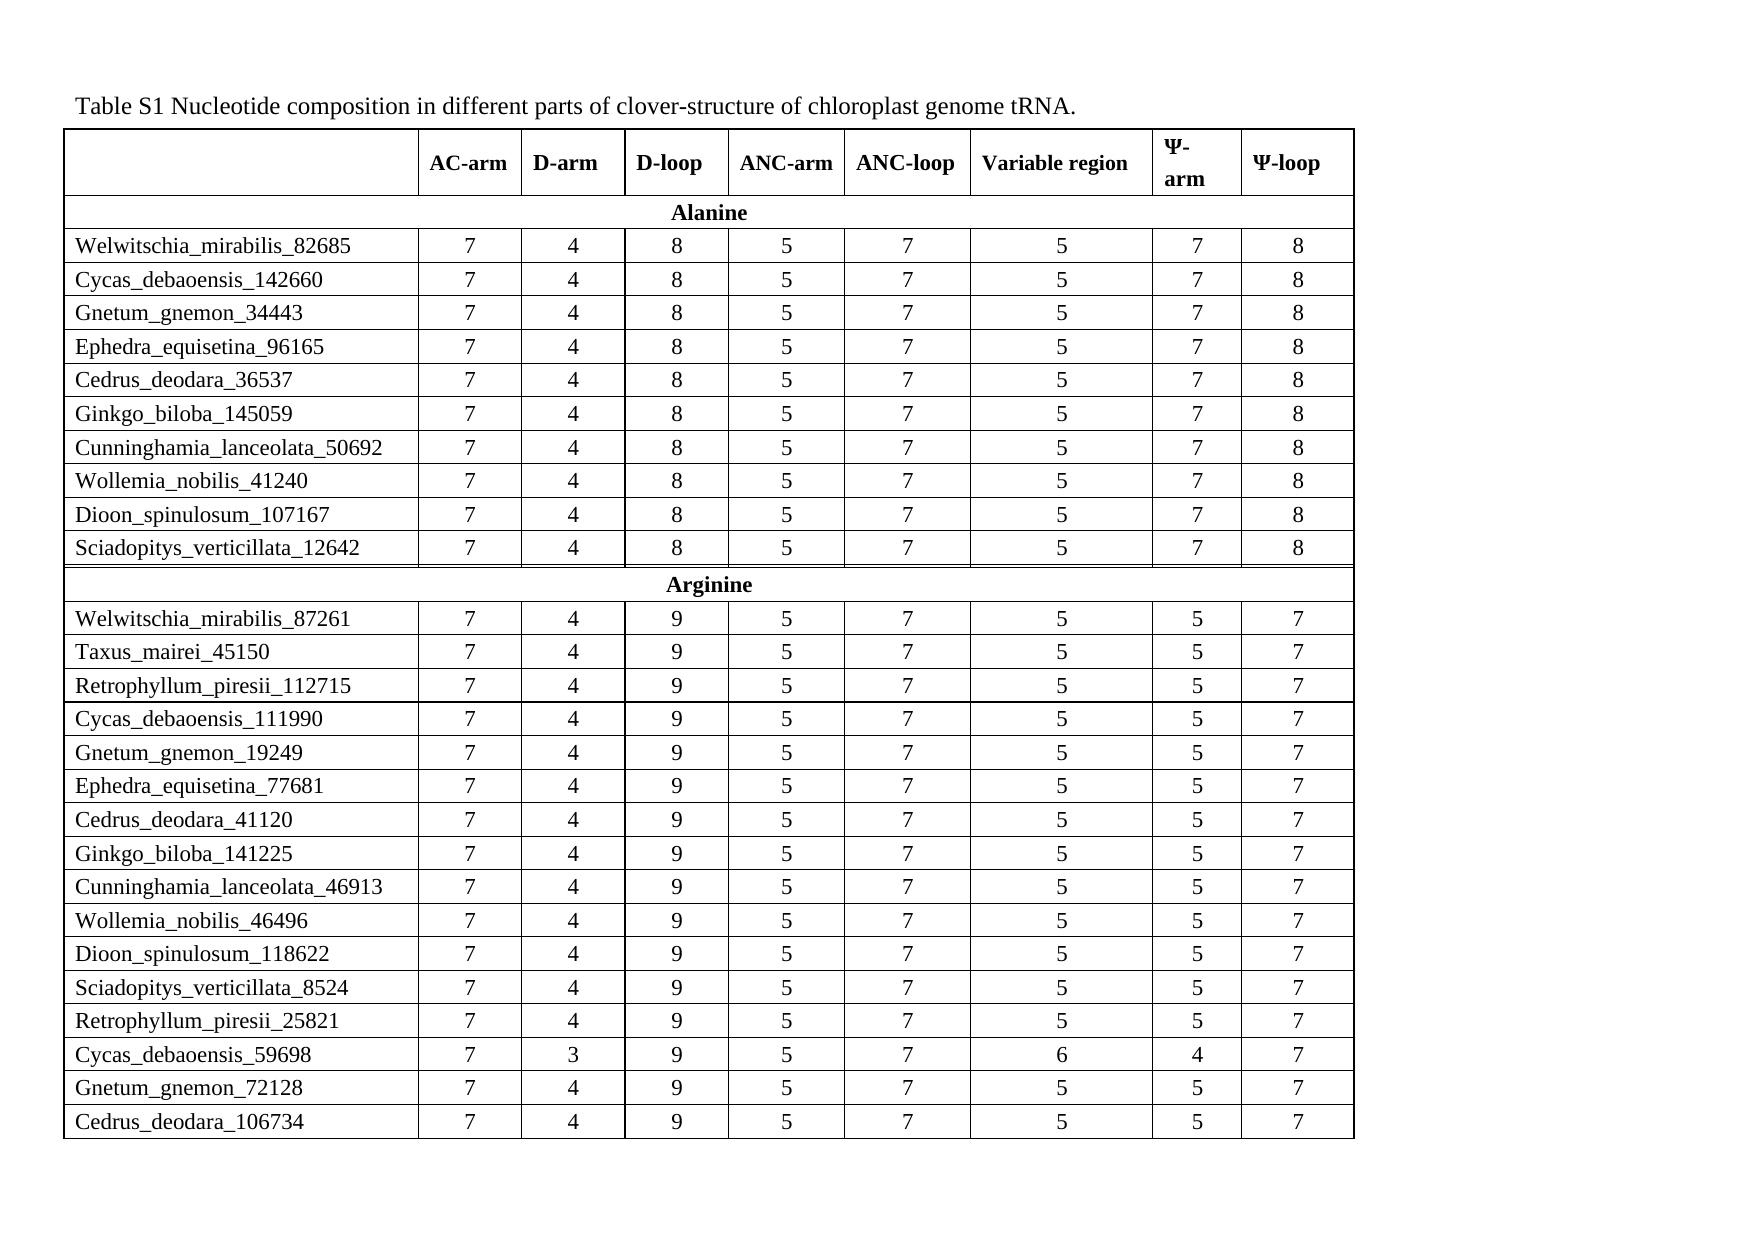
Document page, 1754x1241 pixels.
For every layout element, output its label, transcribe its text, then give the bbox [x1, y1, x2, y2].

table_cell 4 [522, 330, 624, 362]
table_cell 7 [1242, 1038, 1353, 1070]
table_cell 7 [1153, 531, 1241, 564]
table_cell 9 [626, 736, 728, 768]
table_cell Sciadopitys_verticillata_8524 [65, 971, 418, 1003]
table_cell 5 [729, 635, 844, 668]
table_cell 9 [626, 803, 728, 836]
table_cell Variable region [971, 130, 1152, 195]
table_cell 7 [845, 770, 970, 802]
table_cell 5 [729, 1071, 844, 1104]
table_cell 4 [522, 263, 624, 295]
table_cell 7 [845, 736, 970, 768]
table_cell 5 [729, 464, 844, 497]
table_cell 5 [971, 464, 1152, 497]
table_cell 8 [1242, 431, 1353, 463]
table_cell 4 [522, 1004, 624, 1037]
table_cell 7 [419, 498, 521, 530]
table_cell 7 [845, 364, 970, 396]
table_cell 7 [1242, 904, 1353, 936]
table_cell 7 [419, 296, 521, 329]
table_cell Gnetum_gnemon_34443 [65, 296, 418, 329]
table_cell 7 [845, 1071, 970, 1104]
table_cell 7 [1153, 296, 1241, 329]
table_cell 7 [419, 1004, 521, 1037]
table_cell 7 [419, 531, 521, 564]
table_cell 7 [1242, 703, 1353, 735]
table_cell 5 [971, 602, 1152, 634]
table_cell 4 [522, 703, 624, 735]
table_cell 5 [1153, 1105, 1241, 1137]
table_cell 5 [971, 803, 1152, 836]
table_cell 7 [845, 971, 970, 1003]
table_cell 5 [1153, 937, 1241, 970]
table_cell 5 [971, 736, 1152, 768]
table_cell 7 [1242, 635, 1353, 668]
table_cell AC-arm [419, 130, 521, 195]
table_cell 7 [845, 431, 970, 463]
table_cell 5 [971, 431, 1152, 463]
table_cell 5 [729, 1105, 844, 1137]
table_cell Alanine [65, 196, 1353, 228]
table_cell 5 [729, 937, 844, 970]
table_cell 8 [626, 397, 728, 429]
table_cell 7 [845, 635, 970, 668]
table_cell Gnetum_gnemon_72128 [65, 1071, 418, 1104]
table_cell 8 [626, 364, 728, 396]
table_cell 7 [1242, 1071, 1353, 1104]
table_cell 8 [1242, 296, 1353, 329]
table_cell 7 [845, 1105, 970, 1137]
table_cell ANC-loop [845, 130, 970, 195]
table_cell Wollemia_nobilis_41240 [65, 464, 418, 497]
table_cell 7 [419, 330, 521, 362]
table_cell Retrophyllum_piresii_25821 [65, 1004, 418, 1037]
table_cell 7 [845, 1004, 970, 1037]
table_cell Cedrus_deodara_106734 [65, 1105, 418, 1137]
table_cell 7 [419, 703, 521, 735]
table_cell 4 [522, 736, 624, 768]
table_cell 7 [1242, 937, 1353, 970]
table_cell 7 [419, 431, 521, 463]
table_cell 8 [626, 498, 728, 530]
table_cell 7 [419, 1038, 521, 1070]
table_cell 5 [729, 870, 844, 903]
table_cell 5 [729, 397, 844, 429]
table_cell 3 [522, 1038, 624, 1070]
table_cell 7 [419, 635, 521, 668]
table_cell 7 [845, 703, 970, 735]
table_cell 7 [845, 263, 970, 295]
table_cell 7 [419, 803, 521, 836]
table_cell 4 [522, 837, 624, 869]
table_cell 7 [1242, 1105, 1353, 1137]
table_cell 5 [1153, 904, 1241, 936]
table_cell 7 [845, 602, 970, 634]
table_cell 7 [845, 397, 970, 429]
table_cell 9 [626, 904, 728, 936]
table_cell 9 [626, 870, 728, 903]
table_cell 8 [1242, 531, 1353, 564]
table_header Table S1 Nucleotide composition in different parts of clover-structure of chloroplast genome tRNA. [64, 84, 1354, 128]
table_cell Ephedra_equisetina_77681 [65, 770, 418, 802]
table_cell 5 [729, 770, 844, 802]
table_cell 8 [1242, 263, 1353, 295]
table_cell 4 [522, 397, 624, 429]
table_cell 5 [1153, 971, 1241, 1003]
table_cell 8 [1242, 397, 1353, 429]
table_cell Gnetum_gnemon_19249 [65, 736, 418, 768]
table_cell 5 [1153, 870, 1241, 903]
table_cell 5 [971, 1105, 1152, 1137]
table_cell 4 [1153, 1038, 1241, 1070]
table_cell 7 [845, 296, 970, 329]
table_cell 5 [729, 703, 844, 735]
table_cell Ψ-arm [1153, 130, 1241, 195]
table_cell 9 [626, 1004, 728, 1037]
table_cell 7 [1242, 602, 1353, 634]
table_cell Taxus_mairei_45150 [65, 635, 418, 668]
table_cell 5 [971, 1004, 1152, 1037]
table_cell 8 [1242, 464, 1353, 497]
table_cell 7 [1242, 803, 1353, 836]
table_cell 4 [522, 937, 624, 970]
table_cell 9 [626, 1071, 728, 1104]
table_cell 4 [522, 870, 624, 903]
table_cell Dioon_spinulosum_107167 [65, 498, 418, 530]
table_cell Cedrus_deodara_36537 [65, 364, 418, 396]
table_cell 4 [522, 1105, 624, 1137]
table_cell 5 [729, 364, 844, 396]
table_cell 5 [971, 498, 1152, 530]
table_cell 8 [626, 464, 728, 497]
table_cell 5 [729, 330, 844, 362]
table_cell ANC-arm [729, 130, 844, 195]
table_cell Ginkgo_biloba_141225 [65, 837, 418, 869]
table_cell 5 [971, 263, 1152, 295]
table_cell 5 [1153, 669, 1241, 701]
table_cell 5 [971, 1071, 1152, 1104]
table_cell 5 [729, 837, 844, 869]
table_cell 4 [522, 669, 624, 701]
table_cell 6 [971, 1038, 1152, 1070]
table_cell 9 [626, 602, 728, 634]
table_cell Retrophyllum_piresii_112715 [65, 669, 418, 701]
table_cell 7 [1153, 229, 1241, 262]
table_cell 4 [522, 229, 624, 262]
table_cell 7 [845, 330, 970, 362]
table_cell 5 [971, 770, 1152, 802]
table_cell 7 [419, 364, 521, 396]
table_cell 7 [845, 669, 970, 701]
table_cell 4 [522, 635, 624, 668]
table_cell 9 [626, 703, 728, 735]
table_cell 7 [845, 1038, 970, 1070]
table_cell 5 [729, 229, 844, 262]
table_cell 7 [1242, 770, 1353, 802]
table_cell 7 [845, 803, 970, 836]
table_cell 5 [971, 229, 1152, 262]
table_cell 5 [971, 330, 1152, 362]
table_cell 7 [845, 531, 970, 564]
table_cell Welwitschia_mirabilis_82685 [65, 229, 418, 262]
table_cell [65, 130, 418, 195]
table_cell 5 [729, 904, 844, 936]
table_cell 9 [626, 971, 728, 1003]
table_cell 5 [729, 531, 844, 564]
table_cell 7 [845, 904, 970, 936]
table_cell 9 [626, 837, 728, 869]
table_cell 4 [522, 464, 624, 497]
table_cell 9 [626, 937, 728, 970]
table_cell 4 [522, 1071, 624, 1104]
table_cell 5 [1153, 703, 1241, 735]
table_cell 5 [729, 971, 844, 1003]
table_cell 5 [729, 669, 844, 701]
table_cell 5 [729, 1038, 844, 1070]
table_cell 5 [971, 296, 1152, 329]
table_cell 9 [626, 669, 728, 701]
table_cell 5 [971, 937, 1152, 970]
table_cell 5 [1153, 803, 1241, 836]
table_cell 5 [729, 263, 844, 295]
table_cell 7 [1242, 669, 1353, 701]
table_cell 7 [419, 397, 521, 429]
table_cell 7 [419, 669, 521, 701]
table_cell 5 [729, 602, 844, 634]
table_cell 7 [419, 937, 521, 970]
table_cell 7 [1153, 364, 1241, 396]
table_cell 7 [419, 1105, 521, 1137]
table_cell 7 [1153, 263, 1241, 295]
table_cell 5 [971, 870, 1152, 903]
table_cell 9 [626, 635, 728, 668]
table_cell 5 [971, 635, 1152, 668]
table_cell Cycas_debaoensis_111990 [65, 703, 418, 735]
table_cell 7 [1153, 397, 1241, 429]
table_cell 7 [419, 837, 521, 869]
table_cell 5 [971, 669, 1152, 701]
table_cell 8 [626, 229, 728, 262]
table_cell 5 [729, 736, 844, 768]
table_cell 9 [626, 1038, 728, 1070]
table_cell 5 [1153, 635, 1241, 668]
table_cell 5 [1153, 602, 1241, 634]
table_cell 7 [1153, 431, 1241, 463]
table_cell 7 [845, 837, 970, 869]
table_cell 5 [1153, 1071, 1241, 1104]
table_cell 7 [1242, 971, 1353, 1003]
table_cell 7 [419, 1071, 521, 1104]
table_cell 5 [729, 498, 844, 530]
table_cell 7 [845, 229, 970, 262]
table_cell 8 [626, 531, 728, 564]
table_cell 7 [419, 736, 521, 768]
table_cell D-loop [626, 130, 728, 195]
table_cell 8 [1242, 330, 1353, 362]
table_cell 7 [1153, 498, 1241, 530]
table_cell 7 [845, 464, 970, 497]
table_cell 5 [1153, 736, 1241, 768]
table_cell 5 [971, 971, 1152, 1003]
table_cell Ψ-loop [1242, 130, 1353, 195]
table_cell 4 [522, 602, 624, 634]
table_cell 8 [626, 263, 728, 295]
table_cell 5 [729, 431, 844, 463]
table_cell 8 [1242, 229, 1353, 262]
table_cell D-arm [522, 130, 624, 195]
table_cell 7 [1242, 1004, 1353, 1037]
table_cell 4 [522, 971, 624, 1003]
table_cell 7 [845, 498, 970, 530]
table_cell 8 [1242, 364, 1353, 396]
table_cell 4 [522, 296, 624, 329]
table_cell 5 [729, 296, 844, 329]
table_cell Cedrus_deodara_41120 [65, 803, 418, 836]
table_cell 7 [1153, 464, 1241, 497]
table_cell 5 [729, 1004, 844, 1037]
table_cell 5 [971, 703, 1152, 735]
table_cell Cunninghamia_lanceolata_46913 [65, 870, 418, 903]
table_cell 7 [419, 229, 521, 262]
table_cell 5 [971, 364, 1152, 396]
table_cell 5 [1153, 837, 1241, 869]
table_cell 8 [626, 296, 728, 329]
table_cell Ginkgo_biloba_145059 [65, 397, 418, 429]
table_cell 4 [522, 904, 624, 936]
table_cell 7 [419, 263, 521, 295]
table_cell 8 [626, 330, 728, 362]
table_cell Dioon_spinulosum_118622 [65, 937, 418, 970]
table_cell 8 [626, 431, 728, 463]
table_cell 4 [522, 431, 624, 463]
table_cell 7 [419, 464, 521, 497]
table_cell 5 [729, 803, 844, 836]
table_cell 5 [971, 531, 1152, 564]
table_cell Cycas_debaoensis_142660 [65, 263, 418, 295]
table_cell 7 [1242, 736, 1353, 768]
table_cell 7 [1242, 870, 1353, 903]
table_cell 7 [419, 770, 521, 802]
table_cell 7 [845, 937, 970, 970]
table_cell 9 [626, 1105, 728, 1137]
table_cell 7 [419, 602, 521, 634]
table_cell 4 [522, 803, 624, 836]
table_cell Cunninghamia_lanceolata_50692 [65, 431, 418, 463]
table_cell 7 [419, 870, 521, 903]
table_cell 4 [522, 770, 624, 802]
table_cell Ephedra_equisetina_96165 [65, 330, 418, 362]
table_cell 4 [522, 498, 624, 530]
table_cell 7 [1242, 837, 1353, 869]
table_cell 9 [626, 770, 728, 802]
table_cell 7 [1153, 330, 1241, 362]
table_cell 4 [522, 364, 624, 396]
table_cell 7 [845, 870, 970, 903]
table_cell 5 [1153, 770, 1241, 802]
table_cell 5 [971, 904, 1152, 936]
table_cell Welwitschia_mirabilis_87261 [65, 602, 418, 634]
table_cell Cycas_debaoensis_59698 [65, 1038, 418, 1070]
table_cell 7 [419, 904, 521, 936]
table_cell 8 [1242, 498, 1353, 530]
table_cell 7 [419, 971, 521, 1003]
table_cell 5 [971, 397, 1152, 429]
table_cell 4 [522, 531, 624, 564]
table_cell 5 [1153, 1004, 1241, 1037]
table_cell Arginine [65, 568, 1353, 601]
table_cell Sciadopitys_verticillata_12642 [65, 531, 418, 564]
table_cell Wollemia_nobilis_46496 [65, 904, 418, 936]
table_cell 5 [971, 837, 1152, 869]
